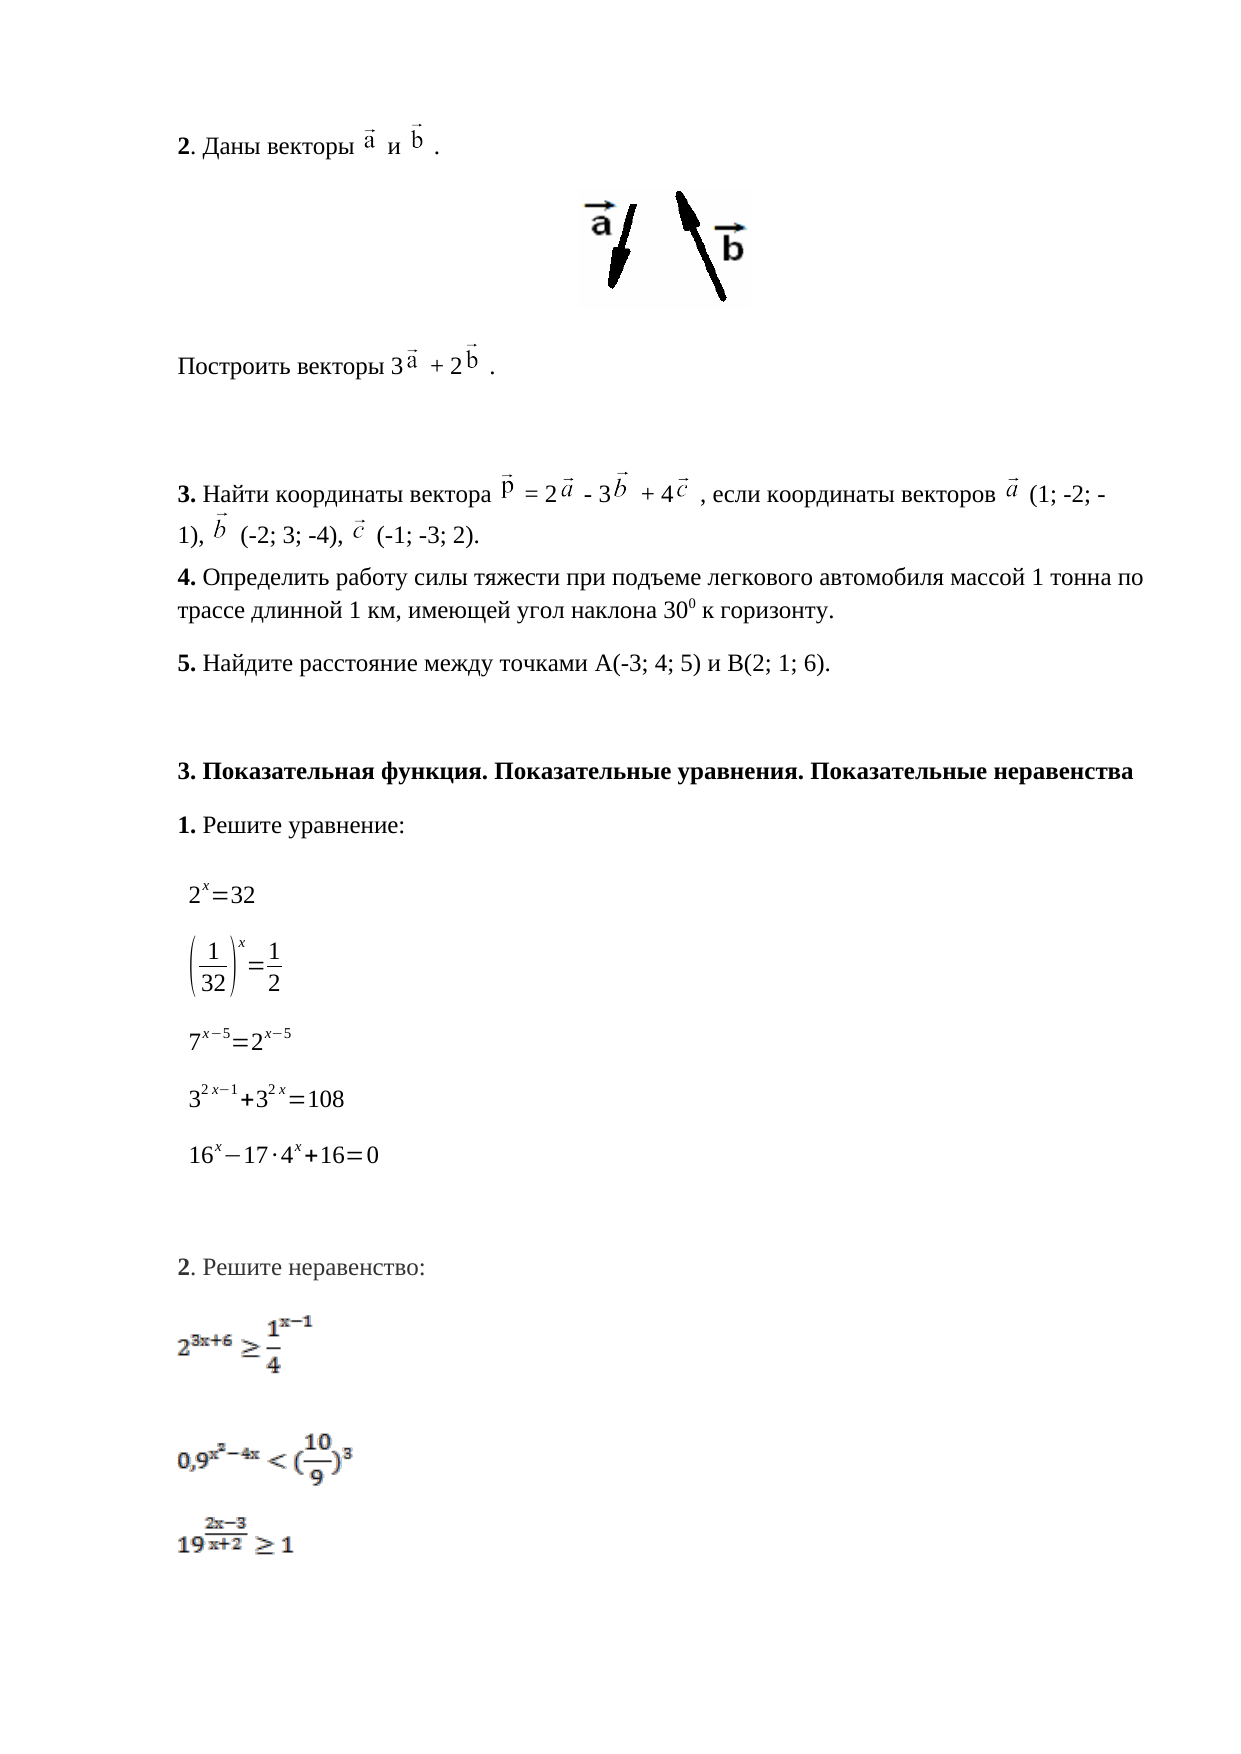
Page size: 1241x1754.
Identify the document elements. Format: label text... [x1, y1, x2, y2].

picture [210, 507, 234, 544]
picture [177, 1311, 314, 1378]
picture [557, 472, 578, 503]
text 2. Даны векторы и . [177, 118, 1152, 159]
text Построить векторы 3 + 2 . [177, 338, 1152, 379]
picture [177, 1431, 354, 1492]
picture [673, 472, 694, 503]
text 3. Показательная функция. Показательные уравнения. Показательные неравенства [177, 756, 1152, 785]
picture [407, 118, 428, 154]
table_cell [177, 921, 1174, 1011]
picture [497, 469, 519, 503]
picture [360, 124, 382, 154]
picture [610, 466, 635, 503]
text 5. Найдите расстояние между точками A(-3; 4; 5) и B(2; 1; 6). [177, 648, 1152, 677]
picture [177, 1517, 295, 1564]
table_cell [177, 1011, 1174, 1068]
text 2. Решите неравенство: [177, 1245, 1152, 1280]
text 3. Найти координаты вектора = 2 - 3 + 4 , если координаты векторов (1; -2; -1), (-2; 3; -4), (-1; -3; 2). [177, 467, 1152, 549]
picture [350, 514, 371, 544]
picture [462, 338, 483, 374]
table_header [177, 864, 1174, 921]
text 4. Определить работу силы тяжести при подъеме легкового автомобиля массой 1 тонна по трассе длинной 1 км, имеющей угол наклона 300 к горизонту. [177, 562, 1152, 623]
text 1. Решите уравнение: [177, 810, 1152, 839]
picture [1002, 472, 1023, 503]
table_cell [177, 1068, 1174, 1124]
picture [403, 344, 424, 374]
table_cell [177, 1125, 1174, 1181]
picture [577, 188, 752, 309]
